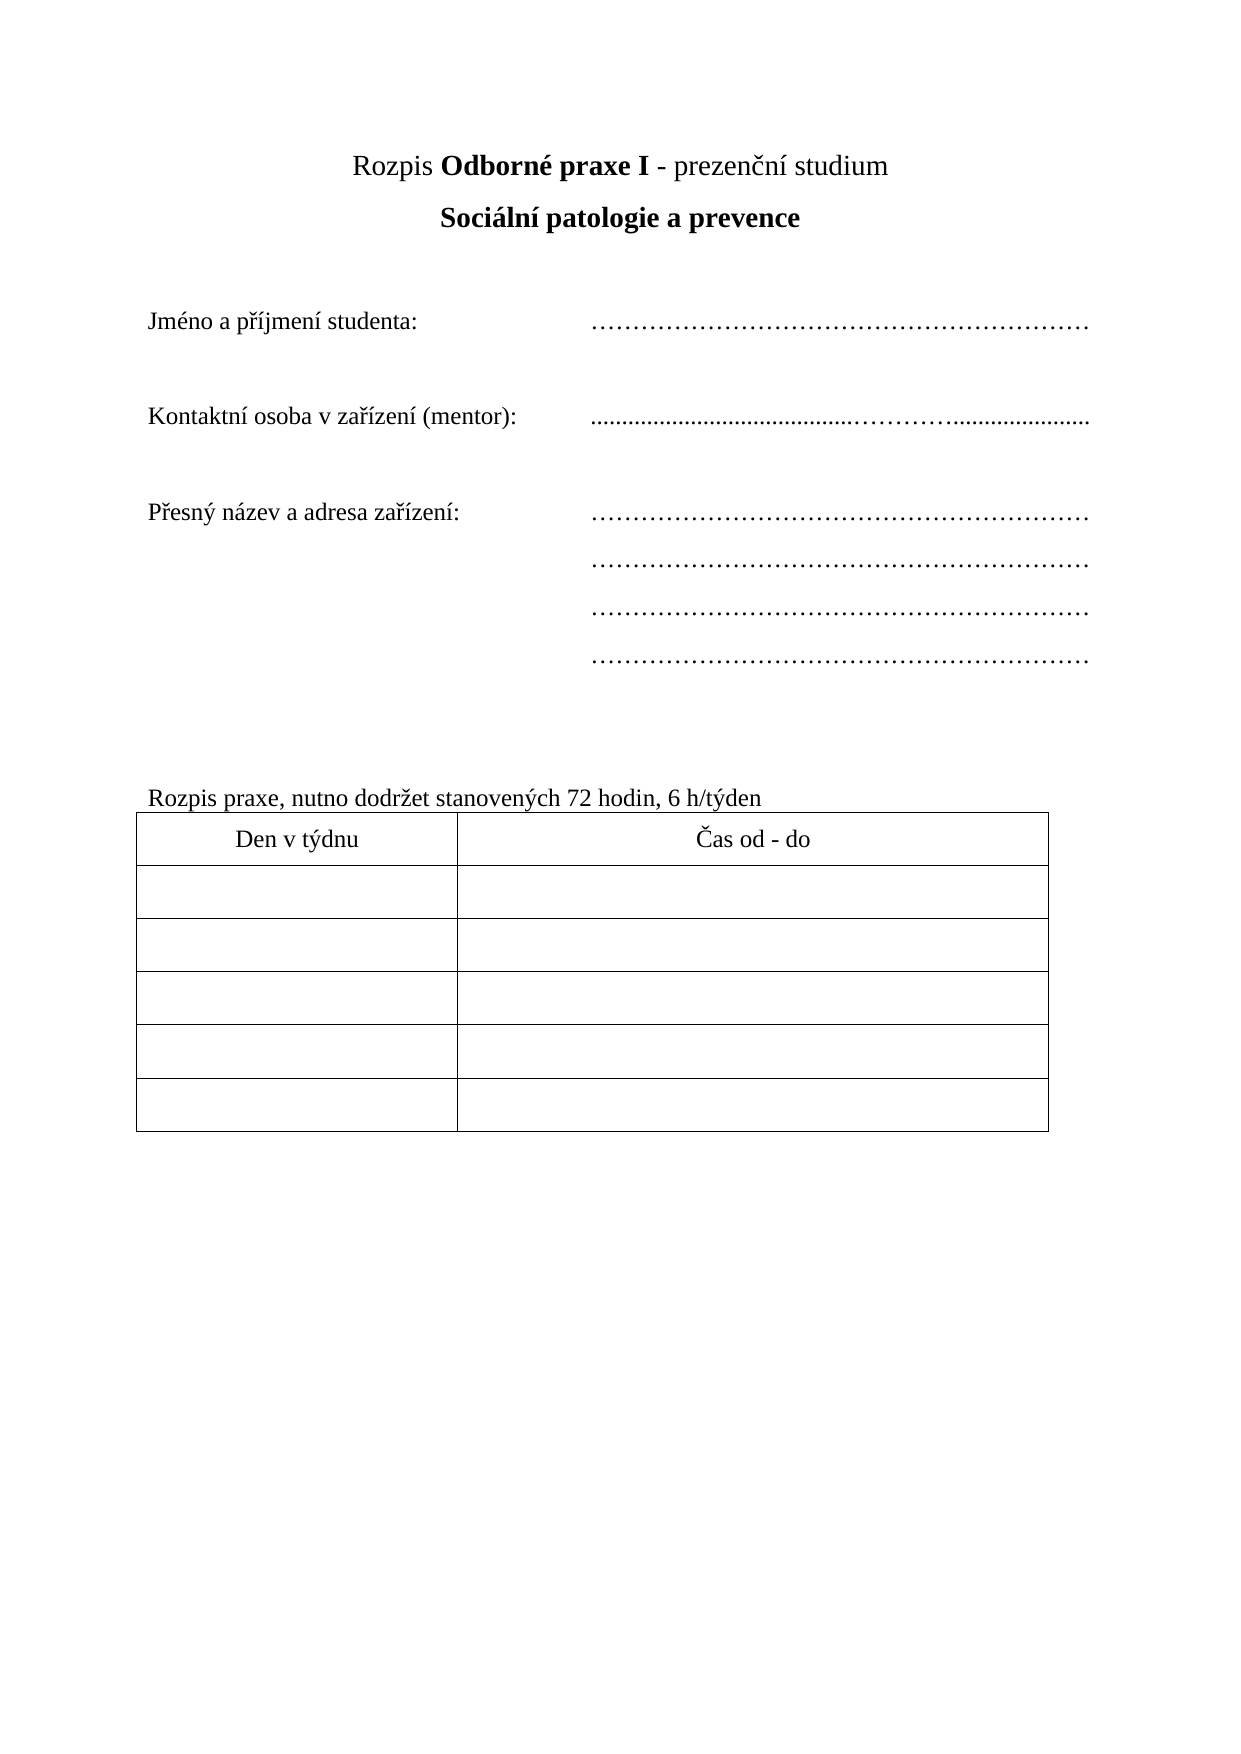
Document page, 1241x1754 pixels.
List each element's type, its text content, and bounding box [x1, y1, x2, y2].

table_header Čas od - do [458, 813, 1048, 865]
text Přesný název a adresa zařízení: …………………………………………………… [148, 497, 1093, 526]
text …………………………………………………… [148, 592, 1093, 621]
table_cell [137, 866, 457, 918]
text Rozpis Odborné praxe I - prezenční studium [148, 148, 1093, 181]
text Sociální patologie a prevence [148, 200, 1093, 234]
table_cell [458, 919, 1048, 971]
text Kontaktní osoba v zařízení (mentor): ..........................................…………...................... [148, 401, 1093, 430]
table_cell [137, 919, 457, 971]
text …………………………………………………… [148, 544, 1093, 573]
text …………………………………………………… [148, 640, 1093, 669]
table_cell [137, 1079, 457, 1131]
table_cell [458, 972, 1048, 1024]
table_cell [458, 1025, 1048, 1077]
table_cell [458, 1079, 1048, 1131]
table_cell [458, 866, 1048, 918]
text Jméno a příjmení studenta: …………………………………………………… [148, 306, 1093, 335]
table_cell [137, 1025, 457, 1077]
table_cell [137, 972, 457, 1024]
text Rozpis praxe, nutno dodržet stanovených 72 hodin, 6 h/týden [148, 783, 1093, 812]
table_header Den v týdnu [137, 813, 457, 865]
